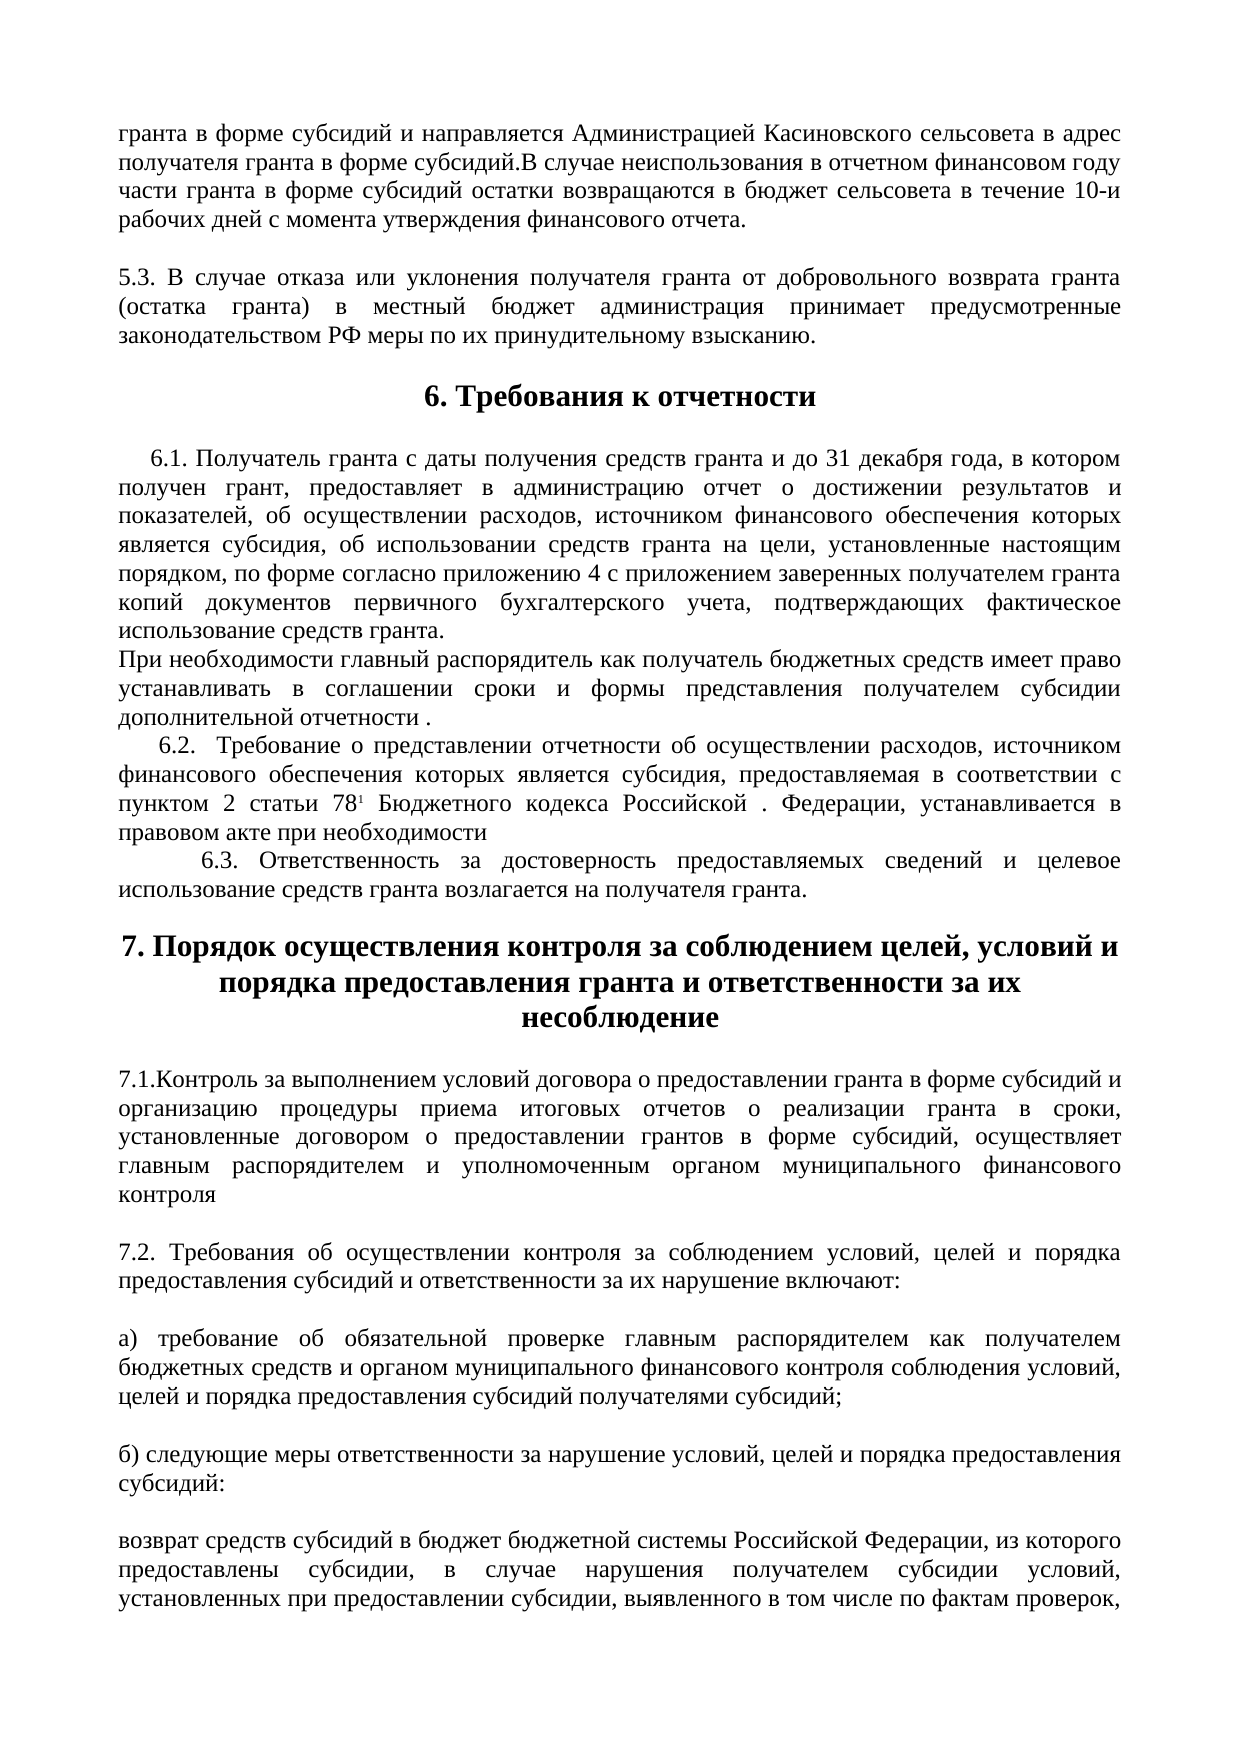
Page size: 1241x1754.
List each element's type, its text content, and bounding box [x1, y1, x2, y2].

text При необходимости главный распорядитель как получатель бюджетных средств имеет право устанавливать в соглашении сроки и формы представления получателем субсидии дополнительной отчетности . [118, 644, 1122, 730]
text 6.3. Ответственность за достоверность предоставляемых сведений и целевое использование средств гранта возлагается на получателя гранта. [118, 845, 1122, 903]
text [118, 118, 1122, 233]
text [118, 1526, 1122, 1612]
text а) требование об обязательной проверке главным распорядителем как получателем бюджетных средств и органом муниципального финансового контроля соблюдения условий, целей и порядка предоставления субсидий получателями субсидий; [118, 1323, 1122, 1410]
text 6.1. Получатель гранта с даты получения средств гранта и до 31 декабря года, в котором получен грант, предоставляет в администрацию отчет о достижении результатов и показателей, об осуществлении расходов, источником финансового обеспечения которых является субсидия, об использовании средств гранта на цели, установленные настоящим порядком, по форме согласно приложению 4 с приложением заверенных получателем гранта копий документов первичного бухгалтерского учета, подтверждающих фактическое использование средств гранта. [118, 443, 1122, 644]
text 7.2. Требования об осуществлении контроля за соблюдением условий, целей и порядка предоставления субсидий и ответственности за их нарушение включают: [118, 1237, 1122, 1294]
text 6. Требования к отчетности [118, 378, 1122, 414]
text б) следующие меры ответственности за нарушение условий, целей и порядка предоставления субсидий: [118, 1439, 1122, 1496]
text 7.1.Контроль за выполнением условий договора о предоставлении гранта в форме субсидий и организацию процедуры приема итоговых отчетов о реализации гранта в сроки, установленные договором о предоставлении грантов в форме субсидий, осуществляет главным распорядителем и уполномоченным органом муниципального финансового контроля [118, 1064, 1122, 1208]
text 5.3. В случае отказа или уклонения получателя гранта от добровольного возврата гранта (остатка гранта) в местный бюджет администрация принимает предусмотренные законодательством РФ меры по их принудительному взысканию. [118, 262, 1122, 348]
list 7. Порядок осуществления контроля за соблюдением целей, условий и порядка предоставления гранта и ответственности за их несоблюдение [118, 927, 1122, 1035]
text 6.2. Требование о представлении отчетности об осуществлении расходов, источником финансового обеспечения которых является субсидия, предоставляемая в соответствии с пунктом 2 статьи 781 Бюджетного кодекса Российской . Федерации, устанавливается в правовом акте при необходимости [118, 730, 1122, 845]
